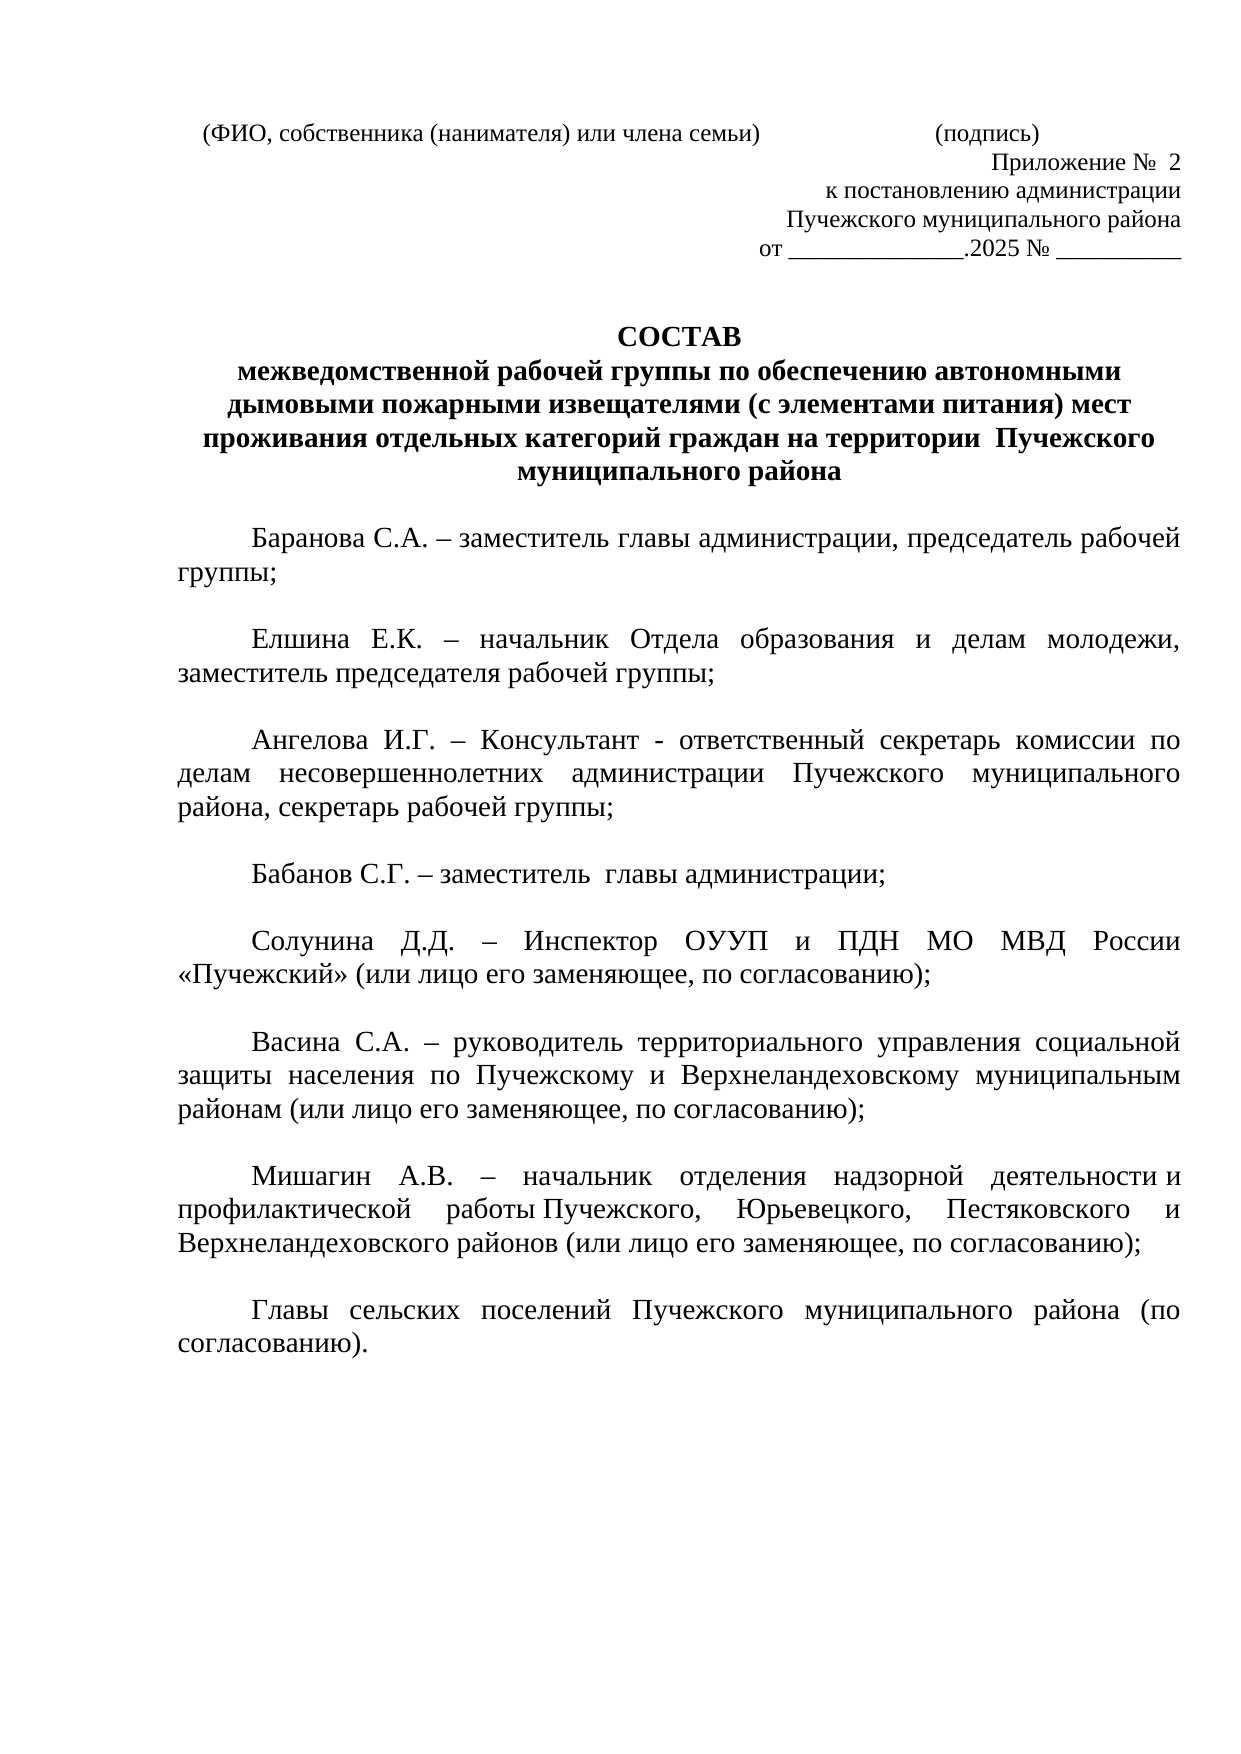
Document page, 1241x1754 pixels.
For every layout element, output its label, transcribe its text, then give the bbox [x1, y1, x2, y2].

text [177, 118, 1181, 147]
text Мишагин А.В. – начальник отделения надзорной деятельности и профилактической работы Пучежского, Юрьевецкого, Пестяковского и Верхнеландеховского районов (или лицо его заменяющее, по согласованию); [177, 1158, 1181, 1258]
text Бабанов С.Г. – заместитель главы администрации; [177, 856, 1181, 889]
text от ______________.2025 № __________ [177, 233, 1181, 262]
text межведомственной рабочей группы по обеспечению автономными дымовыми пожарными извещателями (с элементами питания) мест проживания отдельных категорий граждан на территории Пучежского муниципального района [177, 353, 1181, 487]
text Елшина Е.К. – начальник Отдела образования и делам молодежи, заместитель председателя рабочей группы; [177, 621, 1181, 688]
text Васина С.А. – руководитель территориального управления социальной защиты населения по Пучежскому и Верхнеландеховскому муниципальным районам (или лицо его заменяющее, по согласованию); [177, 1024, 1181, 1124]
text Солунина Д.Д. – Инспектор ОУУП и ПДН МО МВД России «Пучежский» (или лицо его заменяющее, по согласованию); [177, 923, 1181, 990]
text Пучежского муниципального района [177, 204, 1181, 233]
text СОСТАВ [177, 319, 1181, 353]
text Ангелова И.Г. – Консультант - ответственный секретарь комиссии по делам несовершеннолетних администрации Пучежского муниципального района, секретарь рабочей группы; [177, 722, 1181, 822]
text Приложение № 2 [177, 147, 1181, 176]
text Главы сельских поселений Пучежского муниципального района (по согласованию). [177, 1292, 1181, 1359]
text Баранова С.А. – заместитель главы администрации, председатель рабочей группы; [177, 521, 1181, 588]
text к постановлению администрации [177, 176, 1181, 204]
